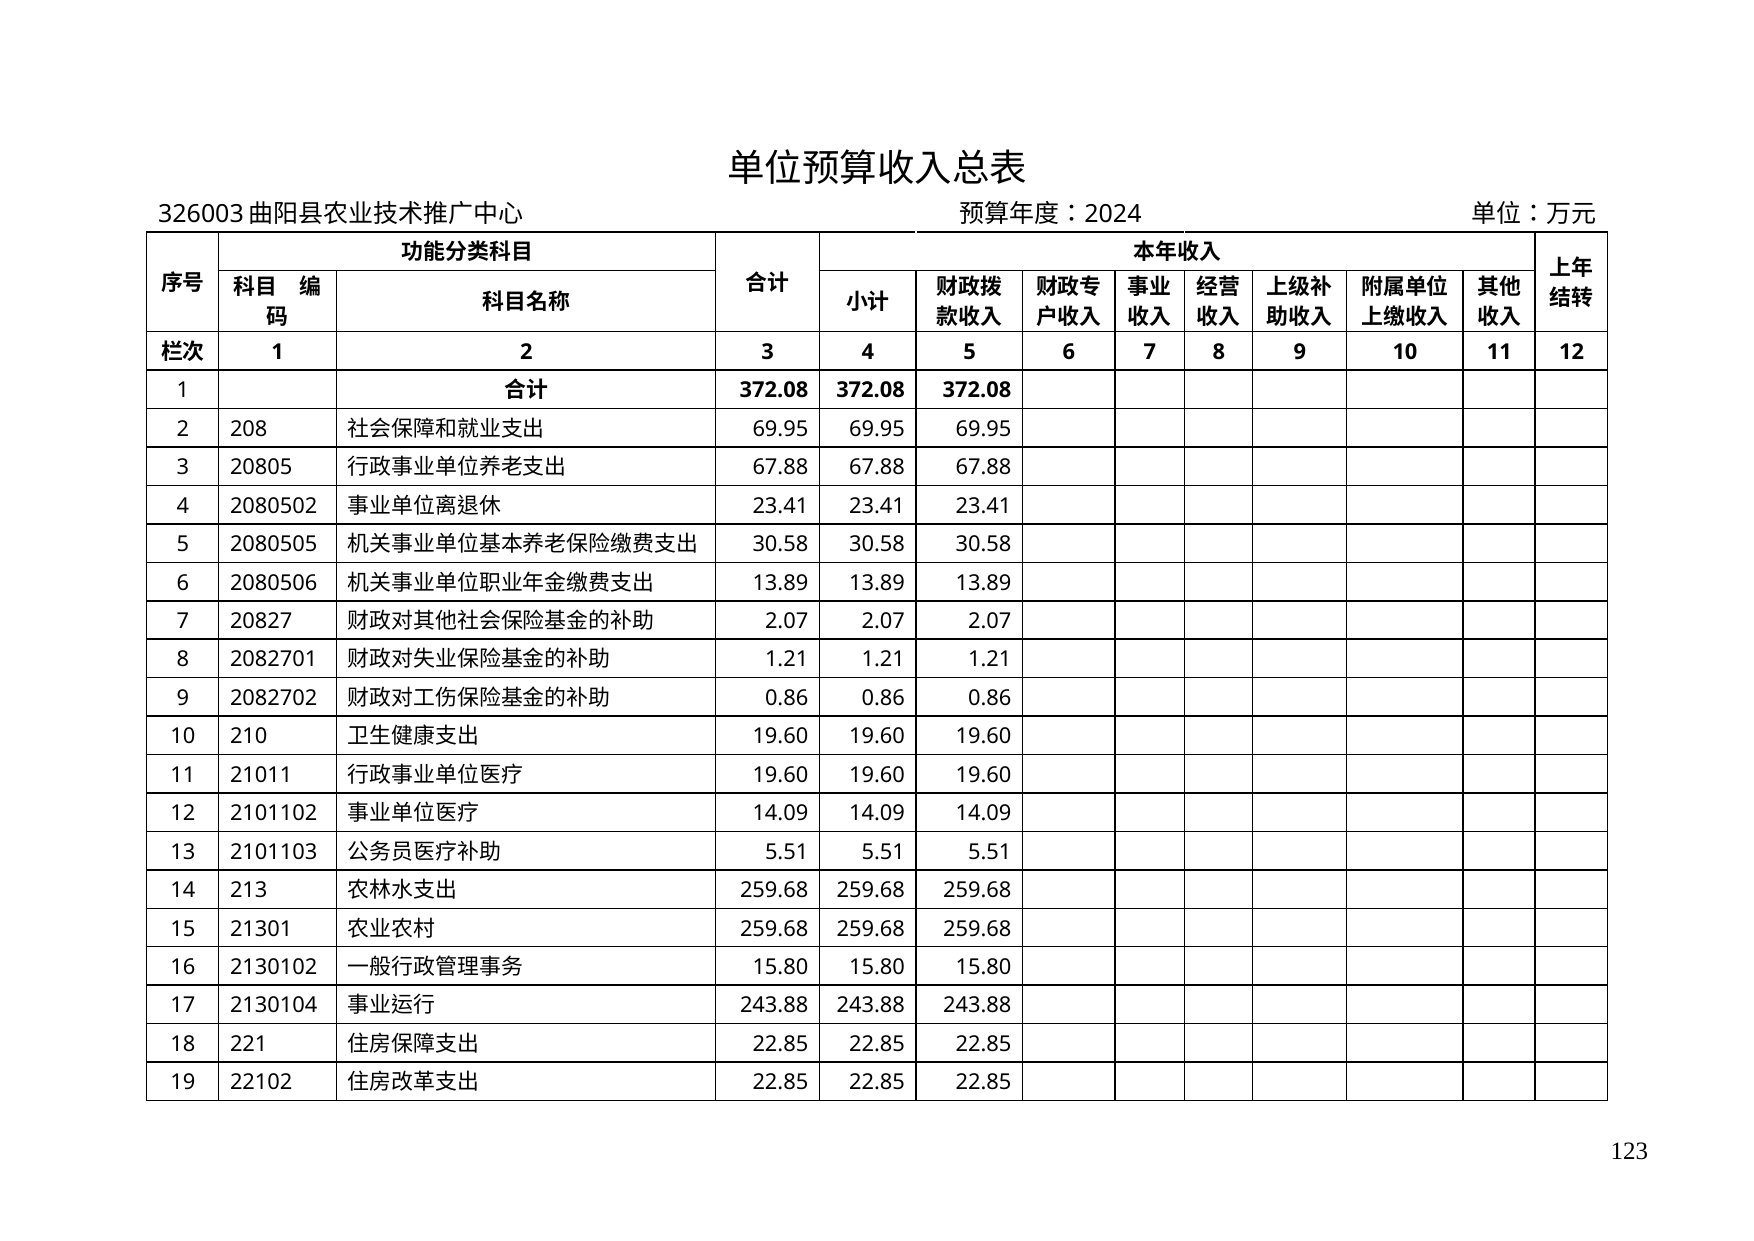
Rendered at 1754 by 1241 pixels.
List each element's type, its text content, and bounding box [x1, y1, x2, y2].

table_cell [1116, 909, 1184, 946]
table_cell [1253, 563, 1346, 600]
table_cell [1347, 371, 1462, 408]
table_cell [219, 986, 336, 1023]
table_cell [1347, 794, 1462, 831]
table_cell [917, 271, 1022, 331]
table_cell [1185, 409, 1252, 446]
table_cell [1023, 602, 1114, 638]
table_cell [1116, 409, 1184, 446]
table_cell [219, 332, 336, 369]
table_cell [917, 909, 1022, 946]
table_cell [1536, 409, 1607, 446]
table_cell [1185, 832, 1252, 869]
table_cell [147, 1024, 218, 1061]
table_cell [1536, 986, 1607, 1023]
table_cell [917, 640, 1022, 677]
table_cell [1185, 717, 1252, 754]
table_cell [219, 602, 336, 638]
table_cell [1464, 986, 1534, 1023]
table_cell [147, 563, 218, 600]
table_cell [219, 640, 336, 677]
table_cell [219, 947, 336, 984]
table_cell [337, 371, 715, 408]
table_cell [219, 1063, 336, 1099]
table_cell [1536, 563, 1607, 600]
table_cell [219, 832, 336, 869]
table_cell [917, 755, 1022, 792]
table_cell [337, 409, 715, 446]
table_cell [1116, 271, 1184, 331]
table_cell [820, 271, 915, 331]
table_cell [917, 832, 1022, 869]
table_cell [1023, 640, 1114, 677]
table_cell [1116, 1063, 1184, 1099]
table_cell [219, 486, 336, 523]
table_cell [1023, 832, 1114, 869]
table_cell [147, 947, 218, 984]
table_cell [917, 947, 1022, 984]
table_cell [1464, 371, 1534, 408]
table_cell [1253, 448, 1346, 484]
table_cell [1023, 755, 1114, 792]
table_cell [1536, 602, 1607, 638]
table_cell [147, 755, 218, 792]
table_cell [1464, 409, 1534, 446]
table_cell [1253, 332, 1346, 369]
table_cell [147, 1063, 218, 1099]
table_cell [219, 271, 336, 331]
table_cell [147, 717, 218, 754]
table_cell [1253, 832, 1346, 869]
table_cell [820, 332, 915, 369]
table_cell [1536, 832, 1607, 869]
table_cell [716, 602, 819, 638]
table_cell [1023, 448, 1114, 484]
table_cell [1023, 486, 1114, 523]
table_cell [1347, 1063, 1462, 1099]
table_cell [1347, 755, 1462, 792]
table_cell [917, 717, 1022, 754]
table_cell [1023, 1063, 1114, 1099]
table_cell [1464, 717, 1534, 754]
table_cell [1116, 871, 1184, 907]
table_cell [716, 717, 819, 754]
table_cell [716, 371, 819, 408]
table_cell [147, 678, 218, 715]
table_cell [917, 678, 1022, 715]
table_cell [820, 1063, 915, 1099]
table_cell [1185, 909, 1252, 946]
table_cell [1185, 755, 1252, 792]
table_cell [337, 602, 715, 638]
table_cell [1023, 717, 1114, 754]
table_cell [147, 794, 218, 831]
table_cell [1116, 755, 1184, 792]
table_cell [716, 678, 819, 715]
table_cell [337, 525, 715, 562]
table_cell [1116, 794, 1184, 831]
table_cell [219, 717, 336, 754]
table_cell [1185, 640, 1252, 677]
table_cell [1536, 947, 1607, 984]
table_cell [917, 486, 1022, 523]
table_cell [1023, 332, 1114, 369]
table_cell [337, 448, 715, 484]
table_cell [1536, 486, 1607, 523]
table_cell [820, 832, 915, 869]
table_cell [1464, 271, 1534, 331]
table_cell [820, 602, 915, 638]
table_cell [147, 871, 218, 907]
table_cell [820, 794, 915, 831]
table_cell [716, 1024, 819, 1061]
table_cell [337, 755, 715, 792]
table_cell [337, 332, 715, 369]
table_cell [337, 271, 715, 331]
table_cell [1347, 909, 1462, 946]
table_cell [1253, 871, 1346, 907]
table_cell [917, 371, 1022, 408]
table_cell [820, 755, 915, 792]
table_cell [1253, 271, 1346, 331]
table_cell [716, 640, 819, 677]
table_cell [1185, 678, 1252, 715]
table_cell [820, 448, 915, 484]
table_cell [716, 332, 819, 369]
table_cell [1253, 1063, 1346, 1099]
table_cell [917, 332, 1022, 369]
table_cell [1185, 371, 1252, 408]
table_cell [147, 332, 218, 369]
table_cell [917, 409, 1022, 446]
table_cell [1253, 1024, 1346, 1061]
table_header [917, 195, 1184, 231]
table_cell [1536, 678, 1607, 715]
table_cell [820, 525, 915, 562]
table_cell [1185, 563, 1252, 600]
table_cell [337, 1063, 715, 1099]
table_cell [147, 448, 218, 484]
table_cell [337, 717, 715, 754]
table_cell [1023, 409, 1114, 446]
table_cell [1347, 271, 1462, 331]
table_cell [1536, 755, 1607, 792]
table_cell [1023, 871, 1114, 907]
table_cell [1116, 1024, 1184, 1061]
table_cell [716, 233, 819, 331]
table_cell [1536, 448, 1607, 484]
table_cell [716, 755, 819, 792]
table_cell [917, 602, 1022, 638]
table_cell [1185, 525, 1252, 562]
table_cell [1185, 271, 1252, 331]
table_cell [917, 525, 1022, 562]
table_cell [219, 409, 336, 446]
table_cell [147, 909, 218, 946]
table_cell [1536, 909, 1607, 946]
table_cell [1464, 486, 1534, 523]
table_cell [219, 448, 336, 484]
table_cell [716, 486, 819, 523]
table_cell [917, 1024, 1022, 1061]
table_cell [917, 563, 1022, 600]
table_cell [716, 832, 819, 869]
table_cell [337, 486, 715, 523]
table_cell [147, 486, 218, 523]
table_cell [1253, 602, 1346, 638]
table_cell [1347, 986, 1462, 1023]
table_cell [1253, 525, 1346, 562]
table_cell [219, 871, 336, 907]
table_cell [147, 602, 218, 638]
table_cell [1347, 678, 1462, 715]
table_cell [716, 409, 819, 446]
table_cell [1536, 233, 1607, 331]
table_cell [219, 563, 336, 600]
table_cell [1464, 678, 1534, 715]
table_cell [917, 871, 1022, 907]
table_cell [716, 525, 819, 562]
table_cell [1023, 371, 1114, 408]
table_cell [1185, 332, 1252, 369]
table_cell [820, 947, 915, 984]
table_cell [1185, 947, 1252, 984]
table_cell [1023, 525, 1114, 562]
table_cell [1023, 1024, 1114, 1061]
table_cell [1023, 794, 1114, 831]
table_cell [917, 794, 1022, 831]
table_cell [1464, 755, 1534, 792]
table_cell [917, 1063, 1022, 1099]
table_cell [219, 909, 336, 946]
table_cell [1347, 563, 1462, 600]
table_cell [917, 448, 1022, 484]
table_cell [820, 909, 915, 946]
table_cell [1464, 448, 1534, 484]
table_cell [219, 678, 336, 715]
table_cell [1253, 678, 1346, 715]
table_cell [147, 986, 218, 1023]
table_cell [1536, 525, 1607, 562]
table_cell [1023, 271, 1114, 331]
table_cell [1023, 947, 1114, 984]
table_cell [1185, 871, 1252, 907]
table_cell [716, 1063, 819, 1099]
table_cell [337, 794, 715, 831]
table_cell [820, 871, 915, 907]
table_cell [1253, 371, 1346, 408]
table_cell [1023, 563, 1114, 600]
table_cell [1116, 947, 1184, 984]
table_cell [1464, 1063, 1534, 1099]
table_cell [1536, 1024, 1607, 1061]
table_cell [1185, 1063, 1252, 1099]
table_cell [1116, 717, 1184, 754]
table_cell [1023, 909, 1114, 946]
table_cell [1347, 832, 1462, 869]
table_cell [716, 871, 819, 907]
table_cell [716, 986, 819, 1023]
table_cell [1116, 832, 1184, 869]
text 单位预算收入总表 [106, 142, 1648, 193]
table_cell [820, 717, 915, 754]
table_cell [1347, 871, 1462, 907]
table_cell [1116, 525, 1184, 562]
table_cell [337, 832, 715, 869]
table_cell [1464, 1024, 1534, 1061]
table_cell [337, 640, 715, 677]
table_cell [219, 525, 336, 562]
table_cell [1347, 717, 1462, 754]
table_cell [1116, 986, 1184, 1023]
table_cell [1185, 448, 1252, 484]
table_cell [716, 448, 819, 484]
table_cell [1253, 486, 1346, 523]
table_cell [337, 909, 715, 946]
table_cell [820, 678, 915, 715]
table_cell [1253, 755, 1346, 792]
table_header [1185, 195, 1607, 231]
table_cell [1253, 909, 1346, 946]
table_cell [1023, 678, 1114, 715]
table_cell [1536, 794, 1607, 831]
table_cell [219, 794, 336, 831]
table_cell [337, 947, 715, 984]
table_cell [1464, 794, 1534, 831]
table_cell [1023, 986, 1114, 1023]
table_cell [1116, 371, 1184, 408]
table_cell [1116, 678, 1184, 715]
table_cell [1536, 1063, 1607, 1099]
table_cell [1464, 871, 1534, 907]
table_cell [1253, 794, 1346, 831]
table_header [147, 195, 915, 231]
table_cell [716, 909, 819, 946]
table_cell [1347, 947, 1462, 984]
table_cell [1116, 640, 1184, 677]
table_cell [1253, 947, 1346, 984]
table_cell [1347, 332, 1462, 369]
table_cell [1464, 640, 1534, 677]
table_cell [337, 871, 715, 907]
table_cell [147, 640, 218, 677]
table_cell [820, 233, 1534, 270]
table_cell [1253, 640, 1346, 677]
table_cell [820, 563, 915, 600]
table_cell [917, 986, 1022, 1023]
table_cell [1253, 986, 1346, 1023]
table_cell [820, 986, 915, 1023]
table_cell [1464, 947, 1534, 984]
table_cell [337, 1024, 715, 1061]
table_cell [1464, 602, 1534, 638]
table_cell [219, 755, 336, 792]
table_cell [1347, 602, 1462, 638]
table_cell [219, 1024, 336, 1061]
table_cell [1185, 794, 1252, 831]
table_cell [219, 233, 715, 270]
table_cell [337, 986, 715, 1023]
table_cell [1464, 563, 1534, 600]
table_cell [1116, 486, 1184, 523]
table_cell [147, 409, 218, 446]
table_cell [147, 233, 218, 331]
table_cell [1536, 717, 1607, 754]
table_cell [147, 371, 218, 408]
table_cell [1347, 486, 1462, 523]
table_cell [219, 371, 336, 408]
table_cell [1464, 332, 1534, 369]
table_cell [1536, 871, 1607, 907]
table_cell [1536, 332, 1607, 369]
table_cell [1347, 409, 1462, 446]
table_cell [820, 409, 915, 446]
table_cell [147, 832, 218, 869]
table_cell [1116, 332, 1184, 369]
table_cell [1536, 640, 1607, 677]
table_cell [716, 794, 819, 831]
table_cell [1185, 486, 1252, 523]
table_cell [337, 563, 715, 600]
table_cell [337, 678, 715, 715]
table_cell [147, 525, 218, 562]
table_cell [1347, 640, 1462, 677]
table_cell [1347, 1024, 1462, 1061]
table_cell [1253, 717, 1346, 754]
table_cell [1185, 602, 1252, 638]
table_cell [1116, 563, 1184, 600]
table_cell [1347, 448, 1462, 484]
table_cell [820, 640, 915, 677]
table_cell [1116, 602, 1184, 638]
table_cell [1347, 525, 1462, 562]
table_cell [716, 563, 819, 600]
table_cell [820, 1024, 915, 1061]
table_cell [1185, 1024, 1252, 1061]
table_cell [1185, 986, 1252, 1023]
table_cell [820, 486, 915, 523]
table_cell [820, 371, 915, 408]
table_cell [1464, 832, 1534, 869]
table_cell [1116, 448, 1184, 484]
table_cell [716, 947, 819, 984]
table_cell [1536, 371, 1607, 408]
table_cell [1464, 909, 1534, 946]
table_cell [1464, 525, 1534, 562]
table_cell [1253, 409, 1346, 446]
